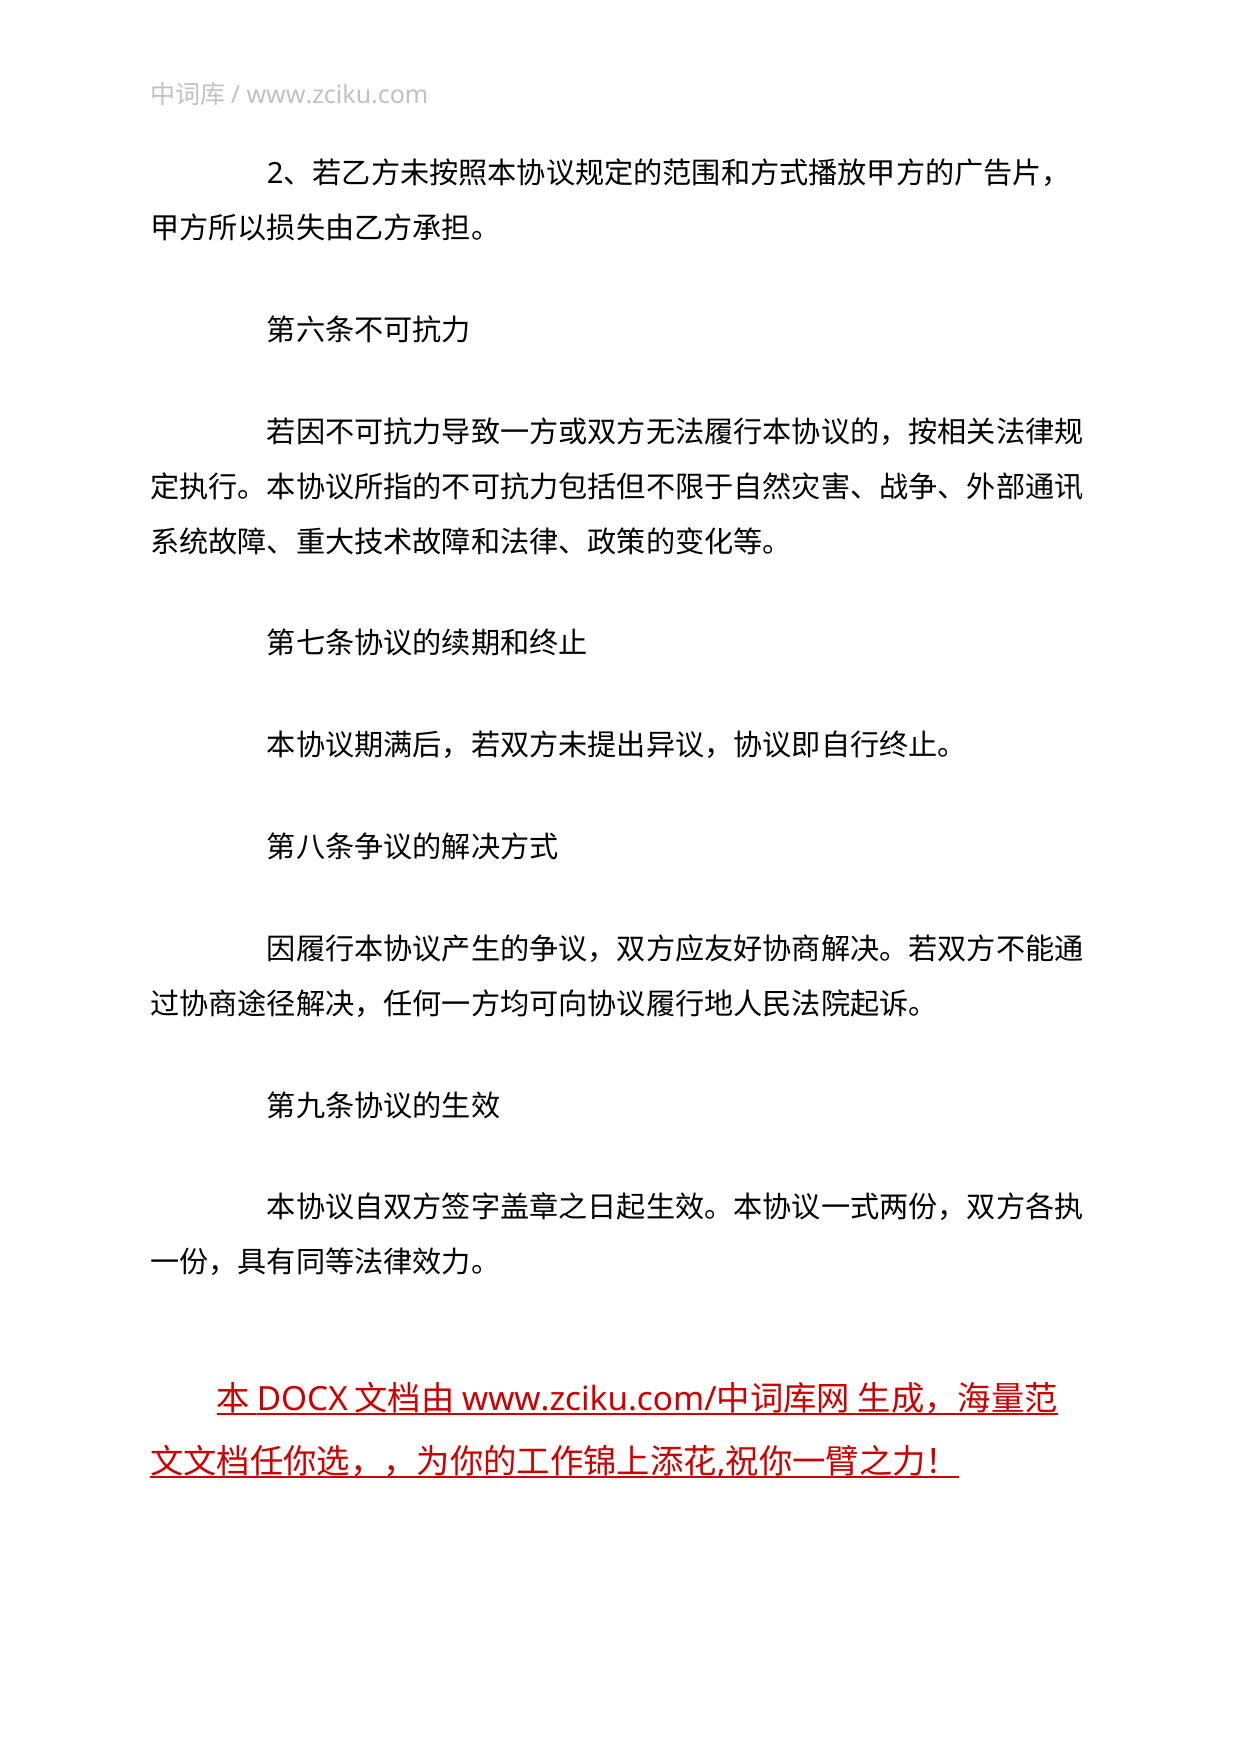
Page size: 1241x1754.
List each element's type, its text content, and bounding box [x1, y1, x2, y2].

text 本协议期满后，若双方未提出异议，协议即自行终止。 [150, 722, 1090, 764]
text 本协议自双方签字盖章之日起生效。本协议一式两份，双方各执一份，具有同等法律效力。 [150, 1184, 1090, 1281]
text 若因不可抗力导致一方或双方无法履行本协议的，按相关法律规定执行。本协议所指的不可抗力包括但不限于自然灾害、战争、外部通讯系统故障、重大技术故障和法律、政策的变化等。 [150, 408, 1090, 561]
text 第九条协议的生效 [150, 1082, 1090, 1124]
text 本DOCX文档由 www.zciku.com/中词库网 生成，海量范文文档任你选，，为你的工作锦上添花,祝你一臂之力！ [150, 1372, 1090, 1483]
text 第八条争议的解决方式 [150, 824, 1090, 866]
text 因履行本协议产生的争议，双方应友好协商解决。若双方不能通过协商途径解决，任何一方均可向协议履行地人民法院起诉。 [150, 925, 1090, 1023]
text 第六条不可抗力 [150, 307, 1090, 349]
text 第七条协议的续期和终止 [150, 620, 1090, 662]
text 2、若乙方未按照本协议规定的范围和方式播放甲方的广告片，甲方所以损失由乙方承担。 [150, 150, 1090, 247]
